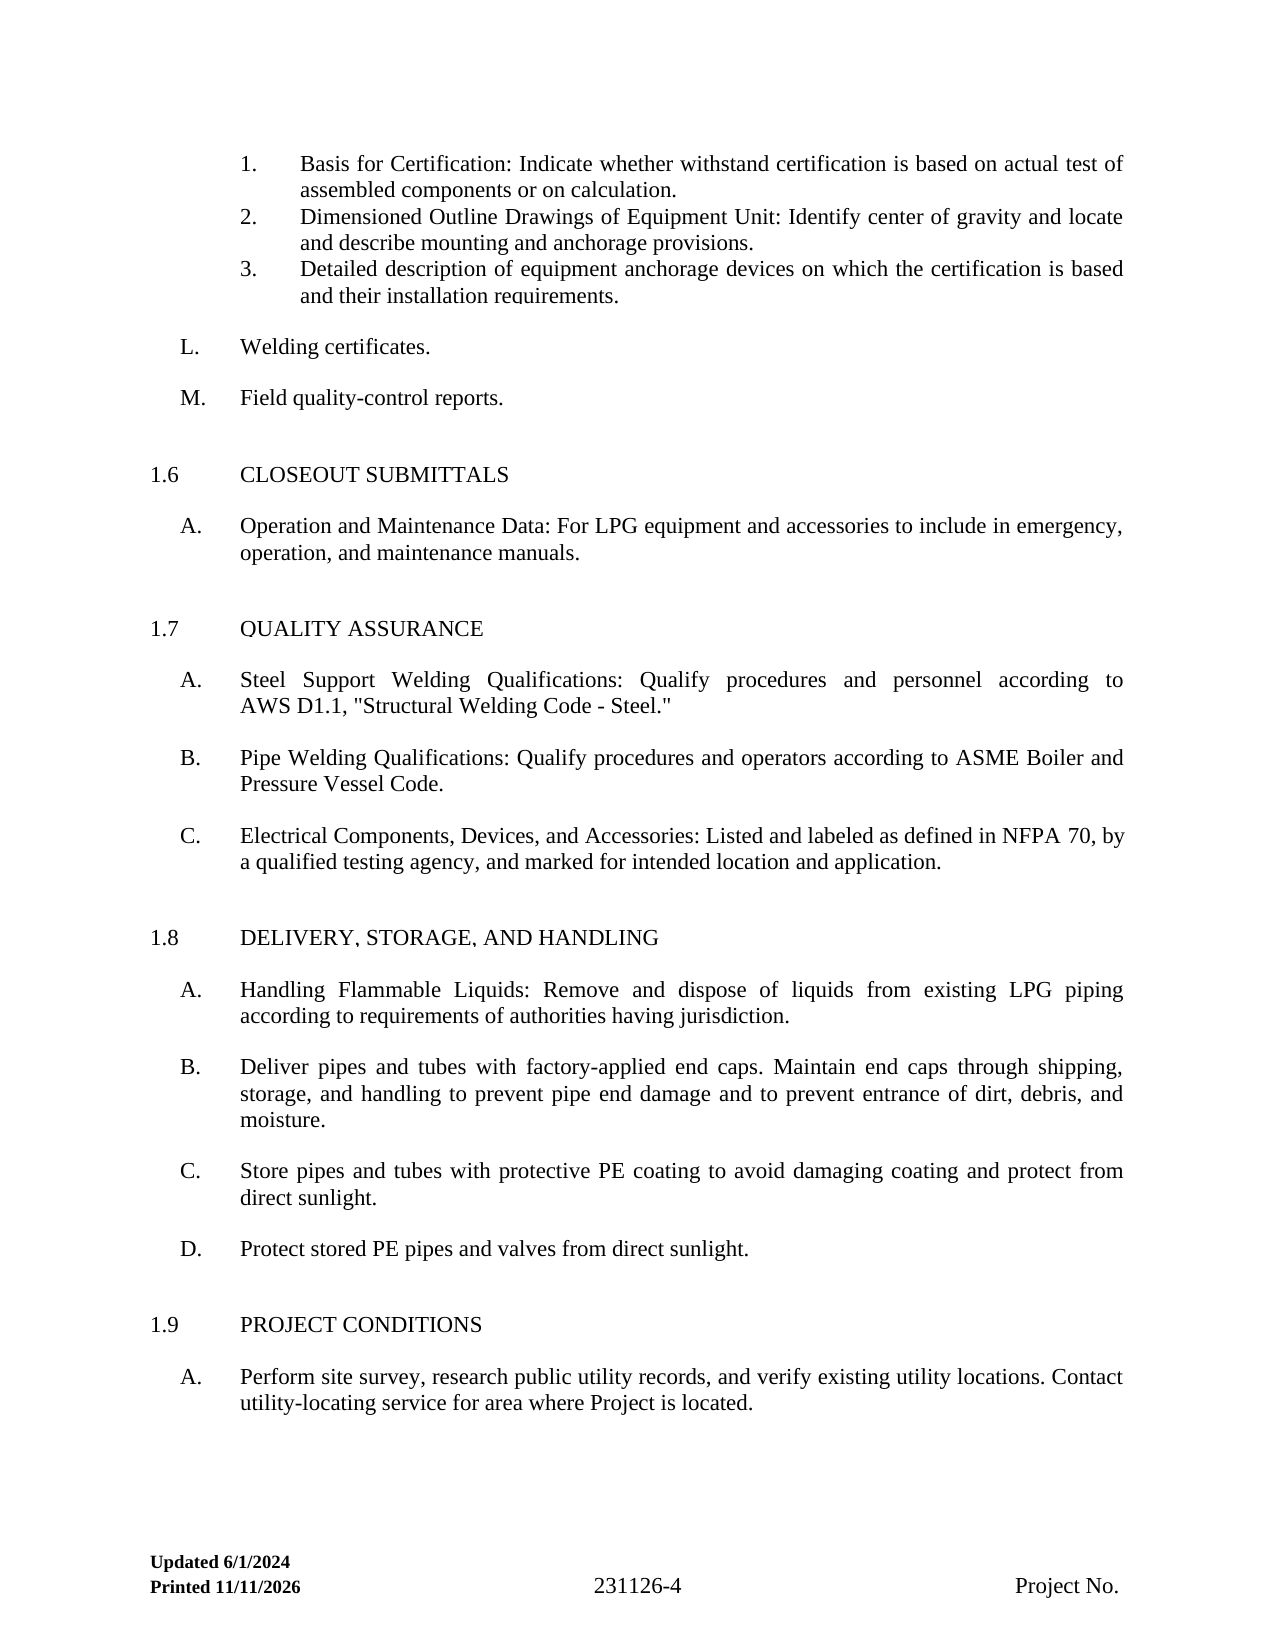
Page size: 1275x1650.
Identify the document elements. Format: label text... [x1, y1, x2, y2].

text DELIVERY, STORAGE, AND HANDLING [150, 924, 1125, 947]
text Store pipes and tubes with protective PE coating to avoid damaging coating and protect from direct sunlight. [180, 1157, 1125, 1210]
text Detailed description of equipment anchorage devices on which the certification is based and their installation requirements. [240, 255, 1125, 304]
text Electrical Components, Devices, and Accessories: Listed and labeled as defined in NFPA 70, by a qualified testing agency, and marked for intended location and application. [180, 822, 1125, 874]
text CLOSEOUT SUBMITTALS [150, 461, 1125, 487]
text Dimensioned Outline Drawings of Equipment Unit: Identify center of gravity and locate and describe mounting and anchorage provisions. [240, 203, 1125, 255]
text Perform site survey, research public utility records, and verify existing utility locations. Contact utility-locating service for area where Project is located. [180, 1363, 1125, 1416]
text QUALITY ASSURANCE [150, 615, 1125, 637]
text Welding certificates. [180, 333, 1125, 359]
text Operation and Maintenance Data: For LPG equipment and accessories to include in emergency, operation, and maintenance manuals. [180, 512, 1125, 565]
text Handling Flammable Liquids: Remove and dispose of liquids from existing LPG piping according to requirements of authorities having jurisdiction. [180, 976, 1125, 1028]
text Steel Support Welding Qualifications: Qualify procedures and personnel according to AWS D1.1, "Structural Welding Code - Steel." [180, 666, 1125, 719]
text Protect stored PE pipes and valves from direct sunlight. [180, 1235, 1125, 1262]
text PROJECT CONDITIONS [150, 1312, 1125, 1334]
text Pipe Welding Qualifications: Qualify procedures and operators according to ASME Boiler and Pressure Vessel Code. [180, 744, 1125, 797]
text Basis for Certification: Indicate whether withstand certification is based on actual test of assembled components or on calculation. [240, 150, 1125, 203]
text Deliver pipes and tubes with factory-applied end caps. Maintain end caps through shipping, storage, and handling to prevent pipe end damage and to prevent entrance of dirt, debris, and moisture. [180, 1053, 1125, 1132]
text Field quality-control reports. [180, 384, 1125, 411]
